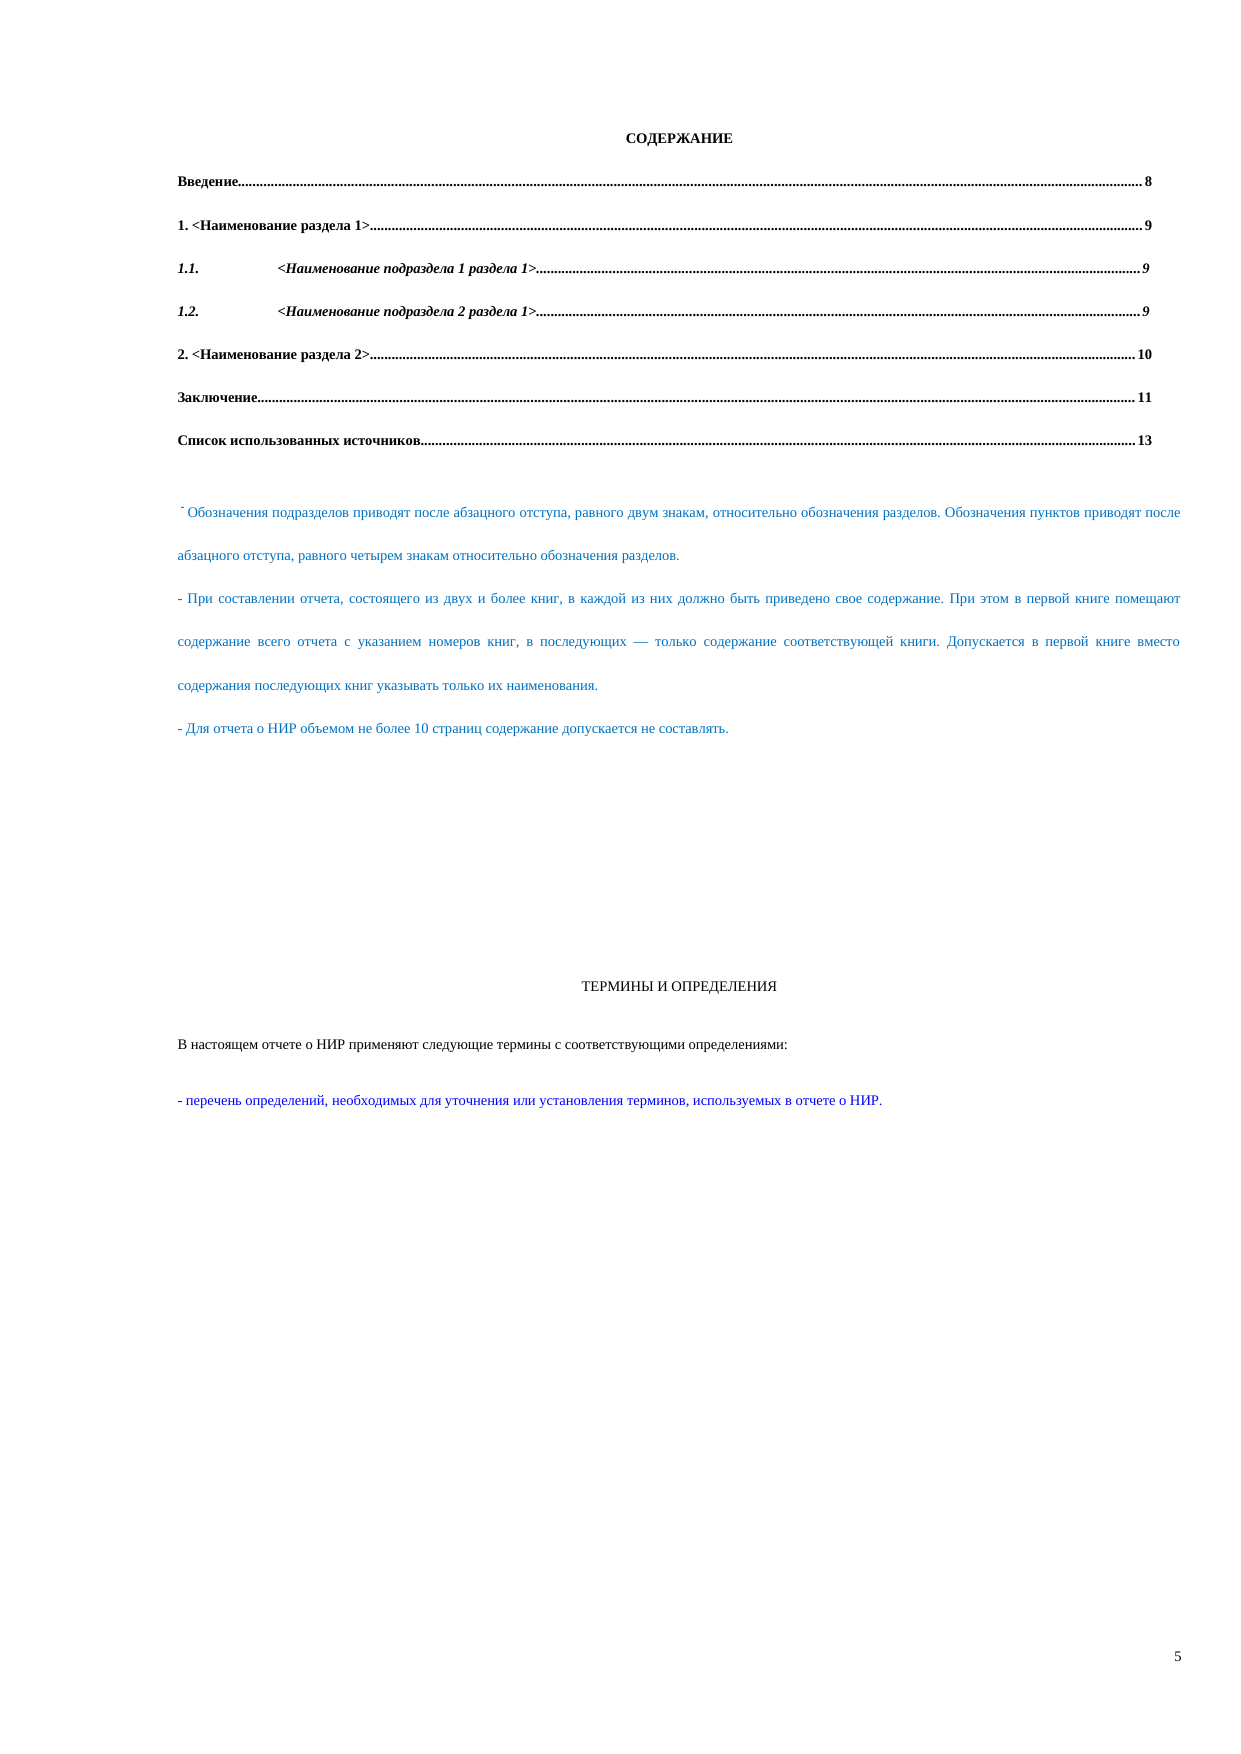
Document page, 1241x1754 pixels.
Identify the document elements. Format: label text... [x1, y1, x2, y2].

text Заключение 11 [177, 377, 1181, 406]
text - Для отчета о НИР объемом не более 10 страниц содержание допускается не составлять. [177, 707, 1190, 736]
text В настоящем отчете о НИР применяют следующие термины с соответствующими определениями: [177, 1024, 1181, 1052]
text СОДЕРЖАНИЕ [177, 118, 1181, 147]
text - перечень определений, необходимых для уточнения или установления терминов, используемых в отчете о НИР. [177, 1079, 1181, 1108]
text 1.1. <Наименование подраздела 1 раздела 1> 9 [177, 247, 1181, 276]
text 1.2. <Наименование подраздела 2 раздела 1> 9 [177, 291, 1181, 319]
text Список использованных источников 13 [177, 420, 1181, 449]
text - Обозначения подразделов приводят после абзацного отступа, равного двум знакам, относительно обозначения разделов. Обозначения пунктов приводят после абзацного отступа, равного четырем знакам относительно обозначения разделов. [177, 492, 1181, 564]
text 2. <Наименование раздела 2> 10 [177, 334, 1181, 362]
text Введение 8 [177, 161, 1181, 190]
text - При составлении отчета, состоящего из двух и более книг, в каждой из них должно быть приведено свое содержание. При этом в первой книге помещают содержание всего отчета с указанием номеров книг, в последующих — только содержание соответствующей книги. Допускается в первой книге вместо содержания последующих книг указывать только их наименования. [177, 578, 1181, 693]
text 1. <Наименование раздела 1> 9 [177, 204, 1181, 233]
text ТЕРМИНЫ И ОПРЕДЕЛЕНИЯ [177, 966, 1181, 995]
